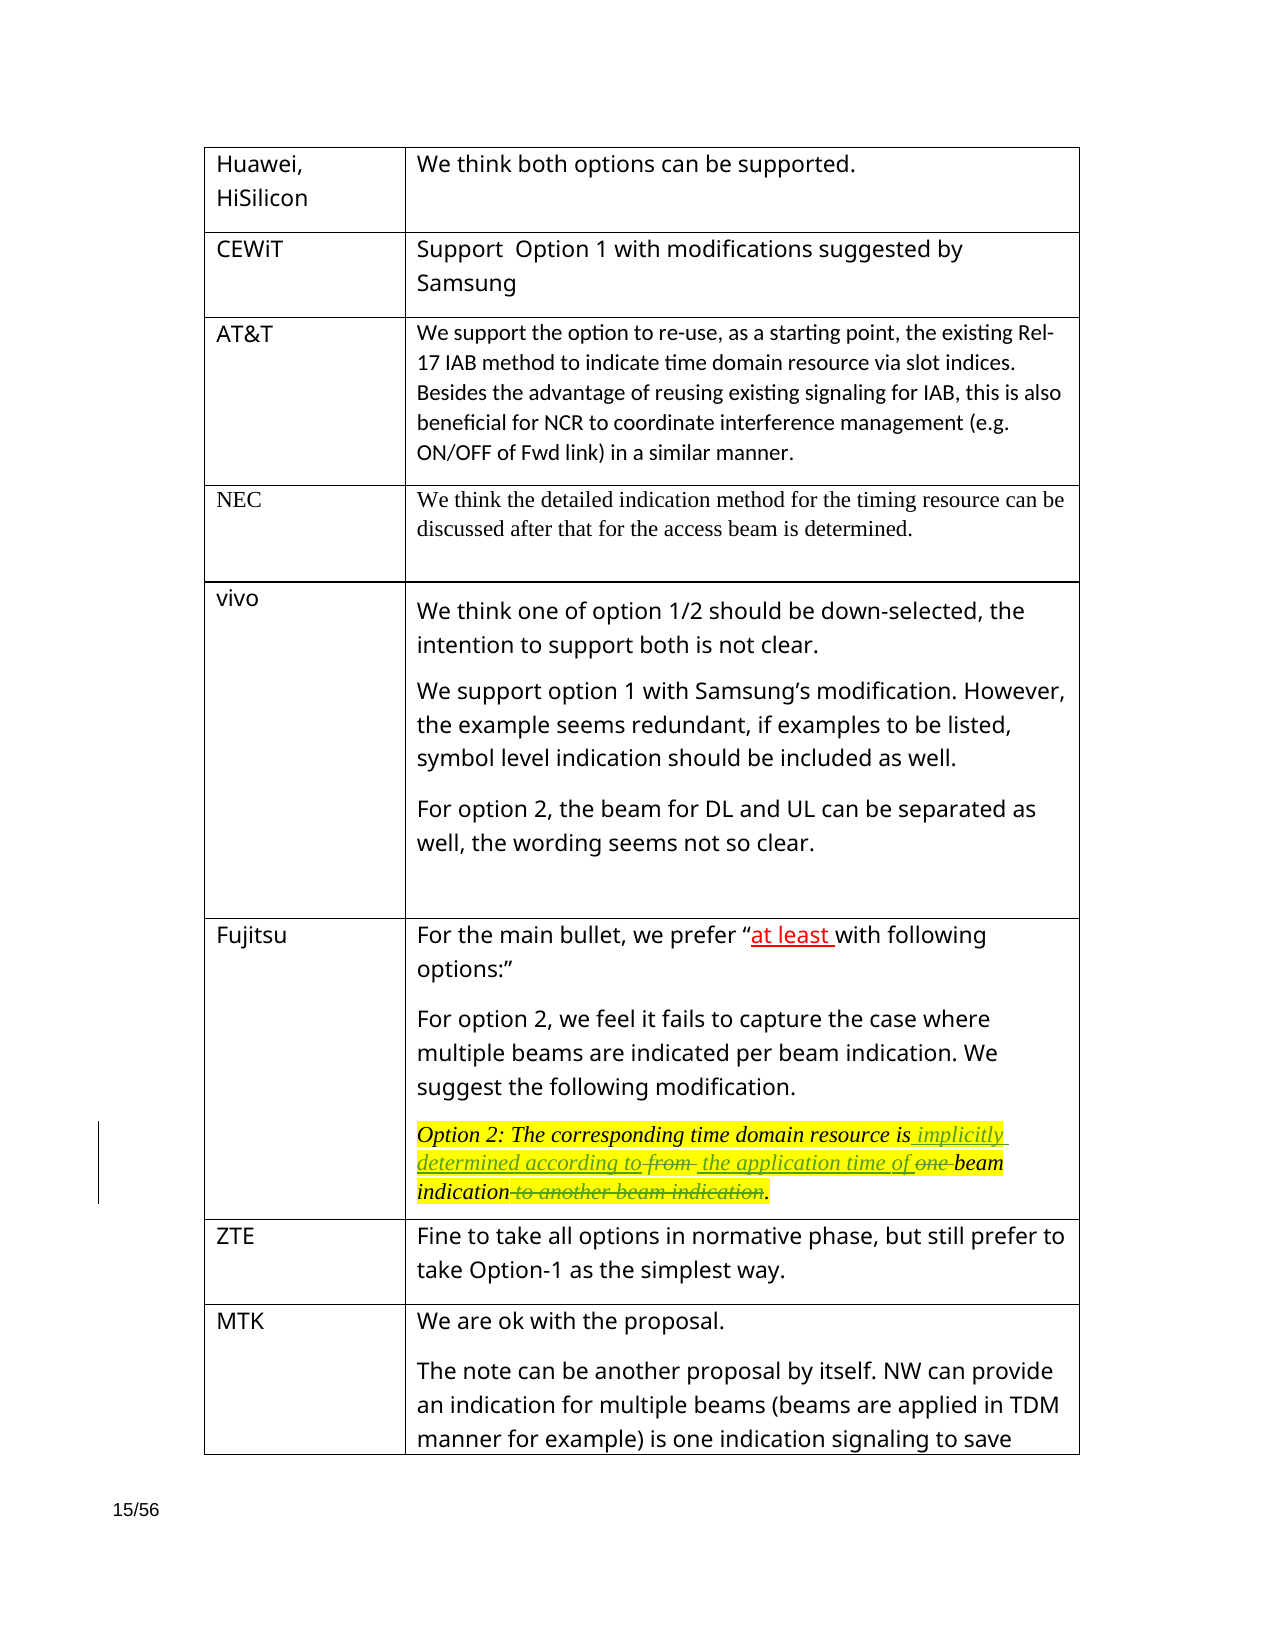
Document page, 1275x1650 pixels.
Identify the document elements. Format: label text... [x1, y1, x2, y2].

table_cell We think one of option 1/2 should be down-selected, the intention to support both is not clear. We support option 1 with Samsung’s modification. However, the example seems redundant, if examples to be listed, symbol level indication should be included as well. For option 2, the beam for DL and UL can be separated as well, the wording seems not so clear. [406, 583, 1079, 918]
table_cell CEWiT [205, 233, 405, 317]
table_cell NEC [205, 486, 405, 581]
table_cell We think the detailed indication method for the timing resource can be discussed after that for the access beam is determined. [406, 486, 1079, 581]
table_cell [406, 1305, 1079, 1454]
table_cell Huawei, HiSilicon [205, 148, 405, 232]
table_cell ZTE [205, 1220, 405, 1304]
table_cell vivo [205, 583, 405, 918]
table_cell Fine to take all options in normative phase, but still prefer to take Option-1 as the simplest way. [406, 1220, 1079, 1304]
table_cell AT&T [205, 318, 405, 485]
table_cell Support Option 1 with modifications suggested by Samsung [406, 233, 1079, 317]
table_cell MTK [205, 1305, 405, 1454]
table_cell We think both options can be supported. [406, 148, 1079, 232]
table_cell For the main bullet, we prefer “at least with following options:” For option 2, we feel it fails to capture the case where multiple beams are indicated per beam indication. We suggest the following modification. Option 2: The corresponding time domain resource isbeam indication. [406, 919, 1079, 1219]
table_cell We support the option to re-use, as a starting point, the existing Rel-17 IAB method to indicate time domain resource via slot indices. Besides the advantage of reusing existing signaling for IAB, this is also beneficial for NCR to coordinate interference management (e.g. ON/OFF of Fwd link) in a similar manner. [406, 318, 1079, 485]
table_cell Fujitsu [205, 919, 405, 1219]
